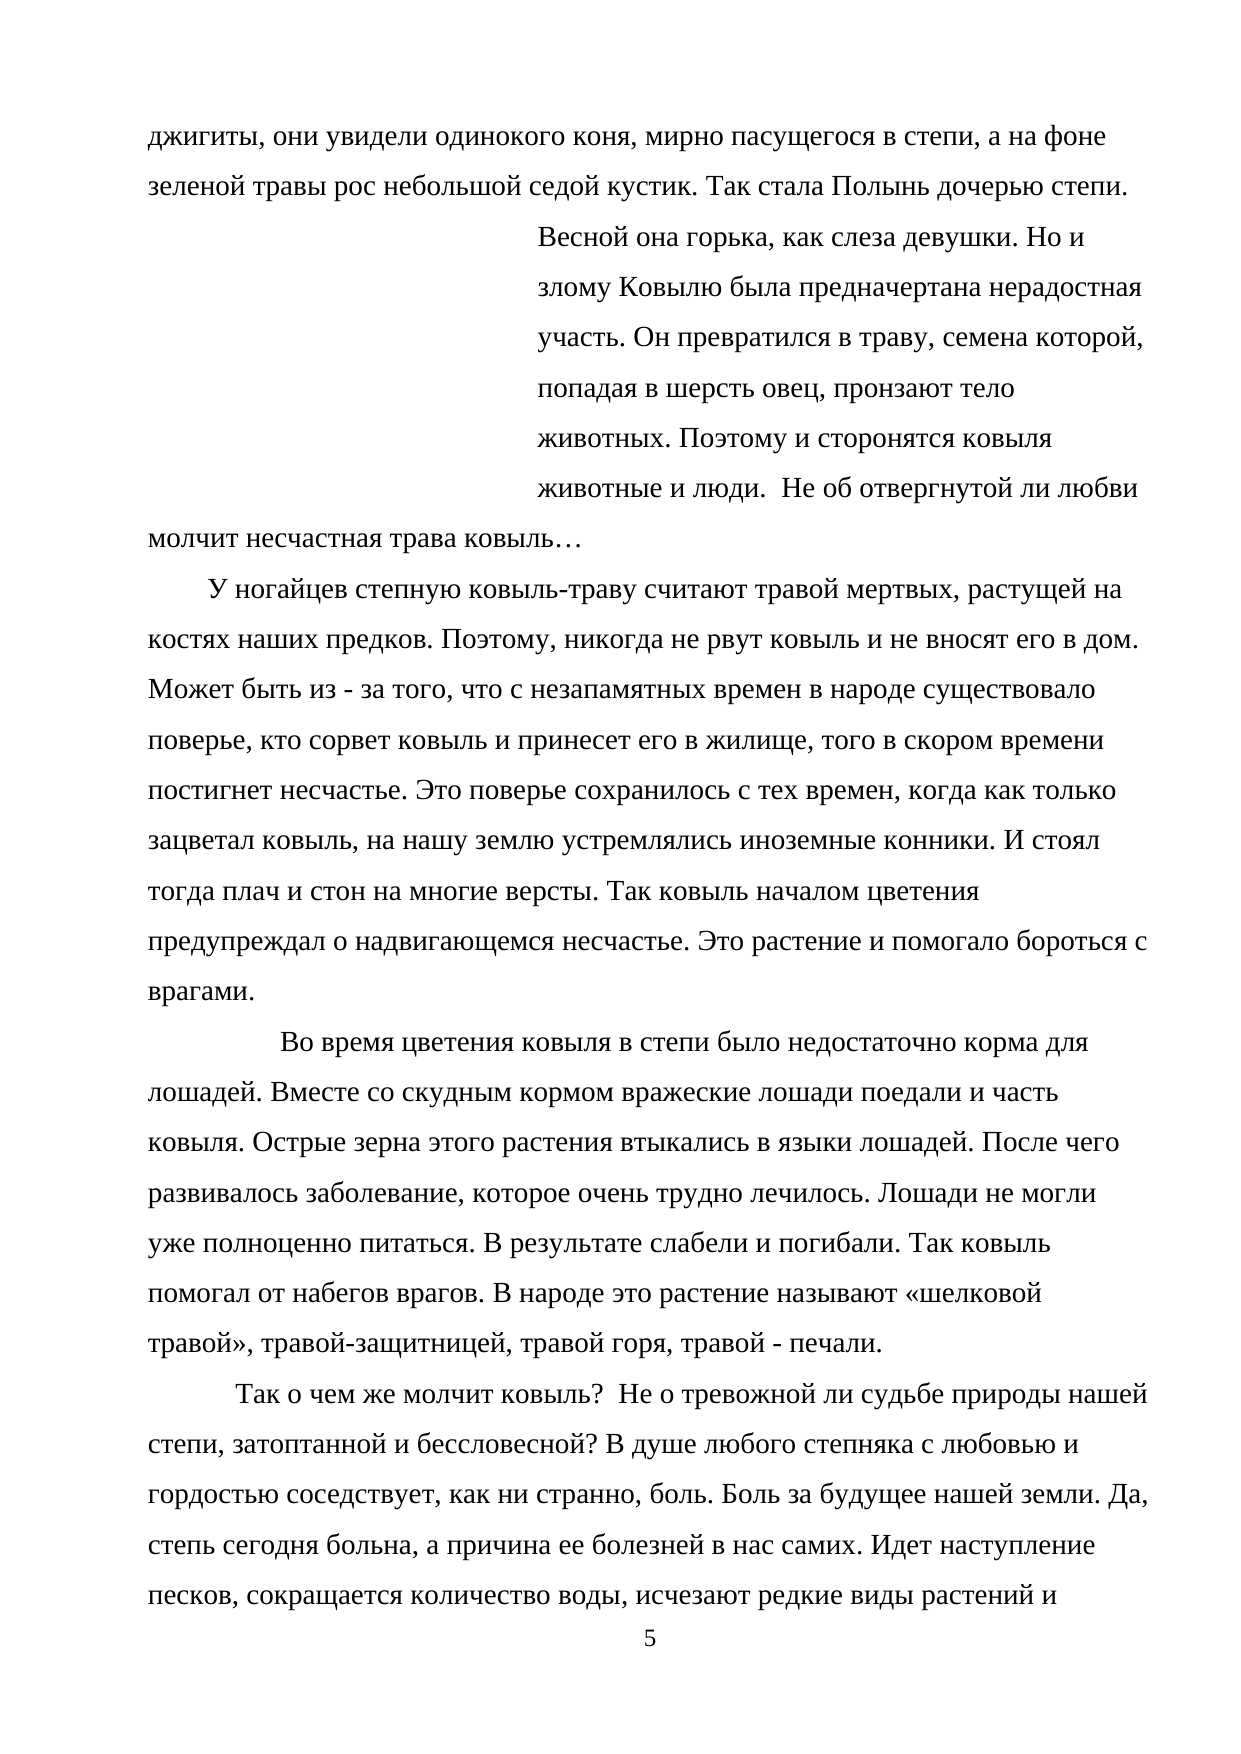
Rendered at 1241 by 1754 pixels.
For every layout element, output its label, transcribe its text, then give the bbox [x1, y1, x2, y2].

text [148, 1376, 1152, 1611]
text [148, 118, 1152, 554]
text У ногайцев степную ковыль-траву считают травой мертвых, растущей на костях наших предков. Поэтому, никогда не рвут ковыль и не вносят его в дом. Может быть из - за того, что с незапамятных времен в народе существовало поверье, кто сорвет ковыль и принесет его в жилище, того в скором времени постигнет несчастье. Это поверье сохранилось с тех времен, когда как только зацветал ковыль, на нашу землю устремлялись иноземные конники. И стоял тогда плач и стон на многие версты. Так ковыль началом цветения предупреждал о надвигающемся несчастье. Это растение и помогало бороться с врагами. [148, 571, 1152, 1007]
text Во время цветения ковыля в степи было недостаточно корма для лошадей. Вместе со скудным кормом вражеские лошади поедали и часть ковыля. Острые зерна этого растения втыкались в языки лошадей. После чего развивалось заболевание, которое очень трудно лечилось. Лошади не могли уже полноценно питаться. В результате слабели и погибали. Так ковыль помогал от набегов врагов. В народе это растение называют «шелковой травой», травой-защитницей, травой горя, травой - печали. [148, 1024, 1152, 1359]
